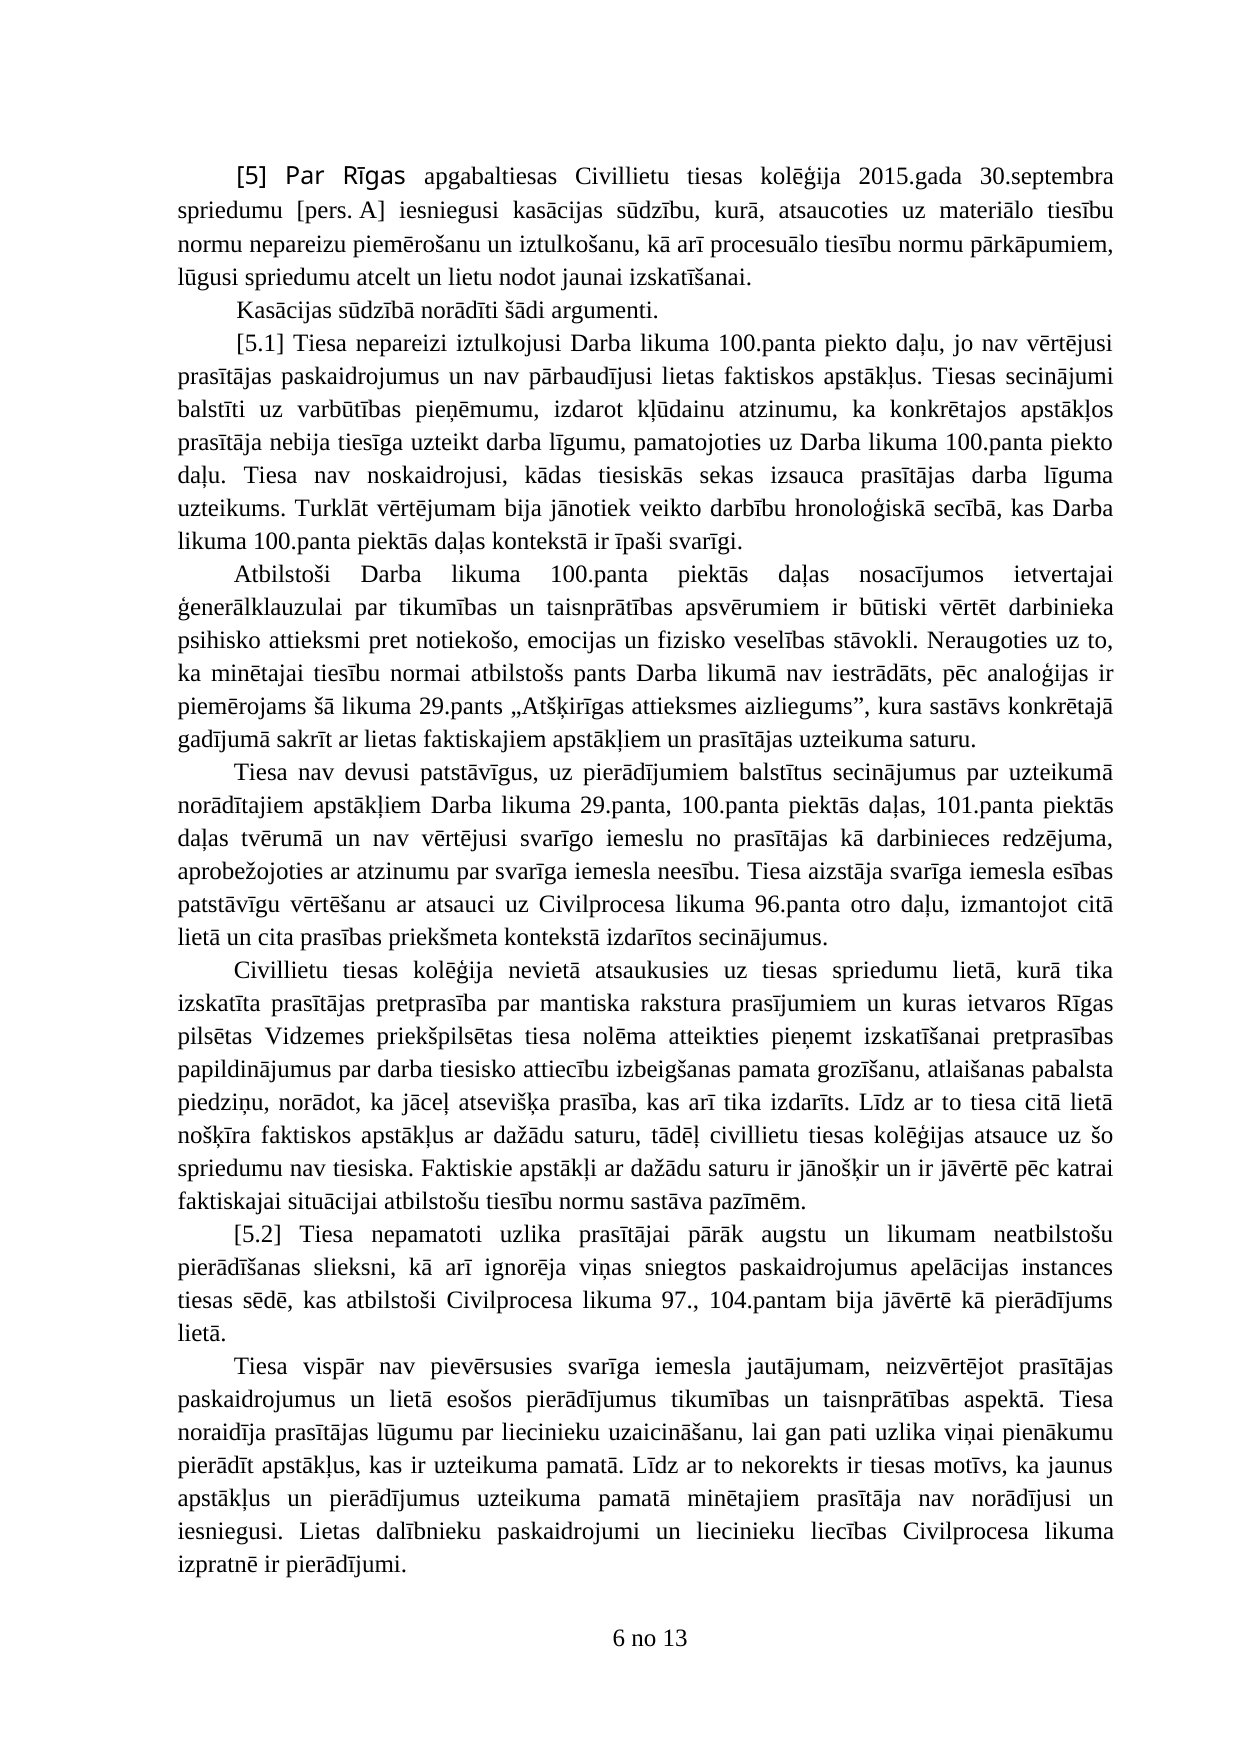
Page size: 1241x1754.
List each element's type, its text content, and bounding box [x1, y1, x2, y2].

text Tiesa nav devusi patstāvīgus, uz pierādījumiem balstītus secinājumus par uzteikumā norādītajiem apstākļiem Darba likuma 29.panta, 100.panta piektās daļas, 101.panta piektās daļas tvērumā un nav vērtējusi svarīgo iemeslu no prasītājas kā darbinieces redzējuma, aprobežojoties ar atzinumu par svarīga iemesla neesību. Tiesa aizstāja svarīga iemesla esības patstāvīgu vērtēšanu ar atsauci uz Civilprocesa likuma 96.panta otro daļu, izmantojot citā lietā un cita prasības priekšmeta kontekstā izdarītos secinājumus. [177, 757, 1114, 951]
text Kasācijas sūdzībā norādīti šādi argumenti. [177, 295, 1114, 323]
text Tiesa vispār nav pievērsusies svarīga iemesla jautājumam, neizvērtējot prasītājas paskaidrojumus un lietā esošos pierādījumus tikumības un taisnprātības aspektā. Tiesa noraidīja prasītājas lūgumu par liecinieku uzaicināšanu, lai gan pati uzlika viņai pienākumu pierādīt apstākļus, kas ir uzteikuma pamatā. Līdz ar to nekorekts ir tiesas motīvs, ka jaunus apstākļus un pierādījumus uzteikuma pamatā minētajiem prasītāja nav norādījusi un iesniegusi. Lietas dalībnieku paskaidrojumi un liecinieku liecības Civilprocesa likuma izpratnē ir pierādījumi. [177, 1351, 1114, 1578]
text [5.2] Tiesa nepamatoti uzlika prasītājai pārāk augstu un likumam neatbilstošu pierādīšanas slieksni, kā arī ignorēja viņas sniegtos paskaidrojumus apelācijas instances tiesas sēdē, kas atbilstoši Civilprocesa likuma 97., 104.pantam bija jāvērtē kā pierādījums lietā. [177, 1219, 1114, 1347]
text Atbilstoši Darba likuma 100.panta piektās daļas nosacījumos ietvertajai ģenerālklauzulai par tikumības un taisnprātības apsvērumiem ir būtiski vērtēt darbinieka psihisko attieksmi pret notiekošo, emocijas un fizisko veselības stāvokli. Neraugoties uz to, ka minētajai tiesību normai atbilstošs pants Darba likumā nav iestrādāts, pēc analoģijas ir piemērojams šā likuma 29.pants „Atšķirīgas attieksmes aizliegums”, kura sastāvs konkrētajā gadījumā sakrīt ar lietas faktiskajiem apstākļiem un prasītājas uzteikuma saturu. [177, 559, 1114, 753]
text Civillietu tiesas kolēģija nevietā atsaukusies uz tiesas spriedumu lietā, kurā tika izskatīta prasītājas pretprasība par mantiska rakstura prasījumiem un kuras ietvaros Rīgas pilsētas Vidzemes priekšpilsētas tiesa nolēma atteikties pieņemt izskatīšanai pretprasības papildinājumus par darba tiesisko attiecību izbeigšanas pamata grozīšanu, atlaišanas pabalsta piedziņu, norādot, ka jāceļ atsevišķa prasība, kas arī tika izdarīts. Līdz ar to tiesa citā lietā nošķīra faktiskos apstākļus ar dažādu saturu, tādēļ civillietu tiesas kolēģijas atsauce uz šo spriedumu nav tiesiska. Faktiskie apstākļi ar dažādu saturu ir jānošķir un ir jāvērtē pēc katrai faktiskajai situācijai atbilstošu tiesību normu sastāva pazīmēm. [177, 955, 1114, 1215]
text [5] Par Rīgas apgabaltiesas Civillietu tiesas kolēģija 2015.gada 30.septembra spriedumu [pers. A] iesniegusi kasācijas sūdzību, kurā, atsaucoties uz materiālo tiesību normu nepareizu piemērošanu un iztulkošanu, kā arī procesuālo tiesību normu pārkāpumiem, lūgusi spriedumu atcelt un lietu nodot jaunai izskatīšanai. [177, 157, 1114, 290]
text [5.1] Tiesa nepareizi iztulkojusi Darba likuma 100.panta piekto daļu, jo nav vērtējusi prasītājas paskaidrojumus un nav pārbaudījusi lietas faktiskos apstākļus. Tiesas secinājumi balstīti uz varbūtības pieņēmumu, izdarot kļūdainu atzinumu, ka konkrētajos apstākļos prasītāja nebija tiesīga uzteikt darba līgumu, pamatojoties uz Darba likuma 100.panta piekto daļu. Tiesa nav noskaidrojusi, kādas tiesiskās sekas izsauca prasītājas darba līguma uzteikums. Turklāt vērtējumam bija jānotiek veikto darbību hronoloģiskā secībā, kas Darba likuma 100.panta piektās daļas kontekstā ir īpaši svarīgi. [177, 328, 1114, 554]
